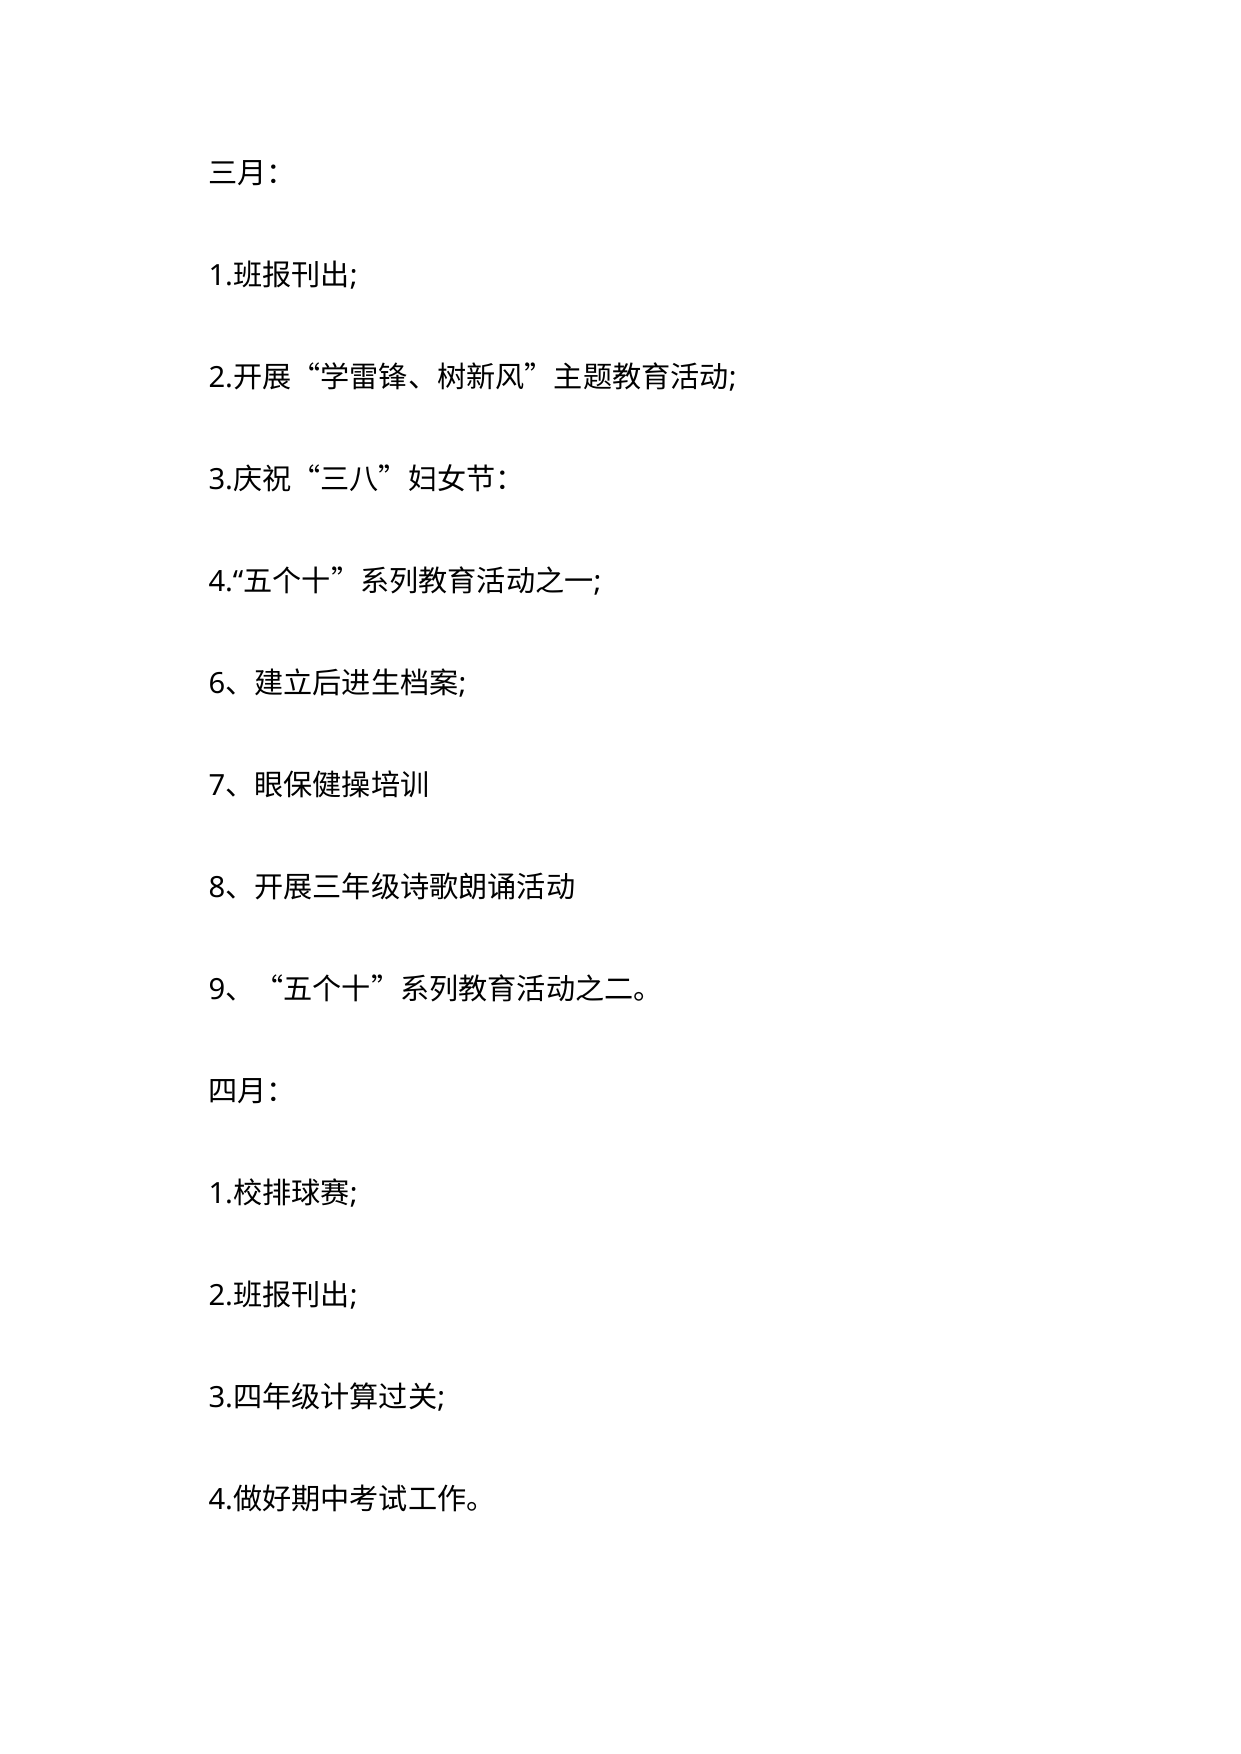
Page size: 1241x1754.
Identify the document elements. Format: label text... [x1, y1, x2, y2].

text 2.班报刊出; [150, 1271, 1090, 1314]
text 1.班报刊出; [150, 252, 1090, 294]
text 6、建立后进生档案; [150, 660, 1090, 702]
text 2.开展“学雷锋、树新风”主题教育活动; [150, 354, 1090, 396]
text 1.校排球赛; [150, 1169, 1090, 1212]
text 9、“五个十”系列教育活动之二。 [150, 966, 1090, 1008]
text 4.做好期中考试工作。 [150, 1475, 1090, 1518]
text 三月： [150, 150, 1090, 192]
text 7、眼保健操培训 [150, 762, 1090, 804]
text 3.四年级计算过关; [150, 1373, 1090, 1416]
text 8、开展三年级诗歌朗诵活动 [150, 864, 1090, 906]
text 四月： [150, 1068, 1090, 1110]
text 3.庆祝“三八”妇女节： [150, 456, 1090, 498]
text 4.“五个十”系列教育活动之一; [150, 558, 1090, 600]
